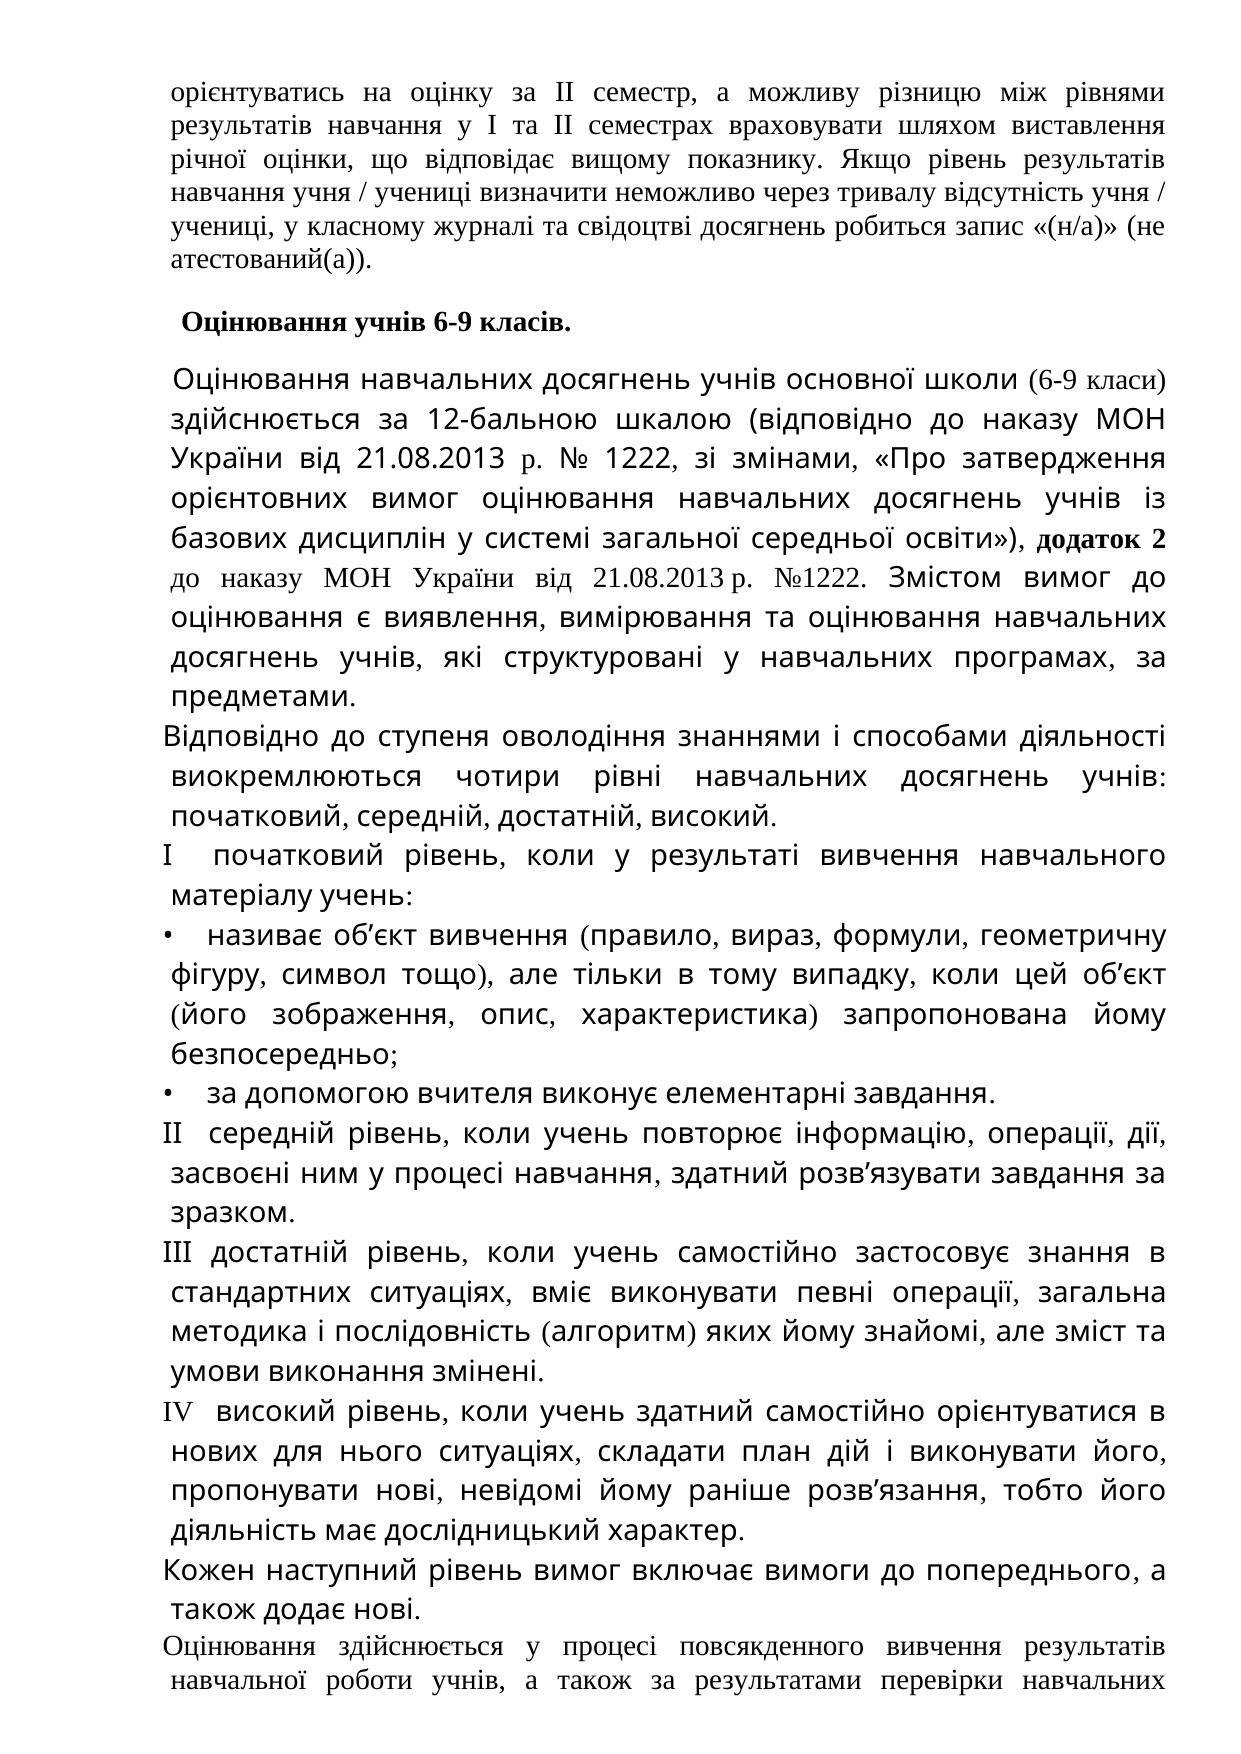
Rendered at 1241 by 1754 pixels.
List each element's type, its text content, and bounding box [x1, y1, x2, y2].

text Оцінювання учнів 6-9 класів. [170, 304, 1167, 337]
text ІІІ достатній рівень, коли учень самостійно застосовує знання в стандартних ситуаціях, вміє виконувати певні операції, загальна методика і послідовність (алгоритм) яких йому знайомі, але зміст та умови виконання змінені. [162, 1231, 1167, 1390]
text • називає об’єкт вивчення (правило, вираз, формули, геометричну фігуру, символ тощо), але тільки в тому випадку, коли цей об’єкт (його зображення, опис, характеристика) запропонована йому безпосередньо; [162, 914, 1167, 1073]
text ІІ середній рівень, коли учень повторює інформацію, операції, дії, засвоєні ним у процесі навчання, здатний розв’язувати завдання за зразком. [162, 1112, 1167, 1231]
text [162, 1628, 1167, 1695]
text І початковий рівень, коли у результаті вивчення навчального матеріалу учень: [162, 834, 1167, 914]
text Оцінювання навчальних досягнень учнів основної школи (6-9 класи) здійснюється за 12-бальною шкалою (відповідно до наказу МОН України від 21.08.2013 р. № 1222, зі змінами, «Про затвердження орієнтовних вимог оцінювання навчальних досягнень учнів із базових дисциплін у системі загальної середньої освіти»), додаток 2 до наказу МОН України від 21.08.2013 р. №1222. Змістом вимог до оцінювання є виявлення, вимірювання та оцінювання навчальних досягнень учнів, які структуровані у навчальних програмах, за предметами. [162, 358, 1167, 715]
text Кожен наступний рівень вимог включає вимоги до попереднього, а також додає нові. [162, 1549, 1167, 1628]
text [170, 74, 1167, 275]
text Відповідно до ступеня оволодіння знаннями і способами діяльності виокремлюються чотири рівні навчальних досягнень учнів: початковий, середній, достатній, високий. [162, 715, 1167, 834]
text IV високий рівень, коли учень здатний самостійно орієнтуватися в нових для нього ситуаціях, складати план дій і виконувати його, пропонувати нові, невідомі йому раніше розв’язання, тобто його діяльність має дослідницький характер. [162, 1390, 1167, 1549]
text • за допомогою вчителя виконує елементарні завдання. [162, 1073, 1167, 1112]
